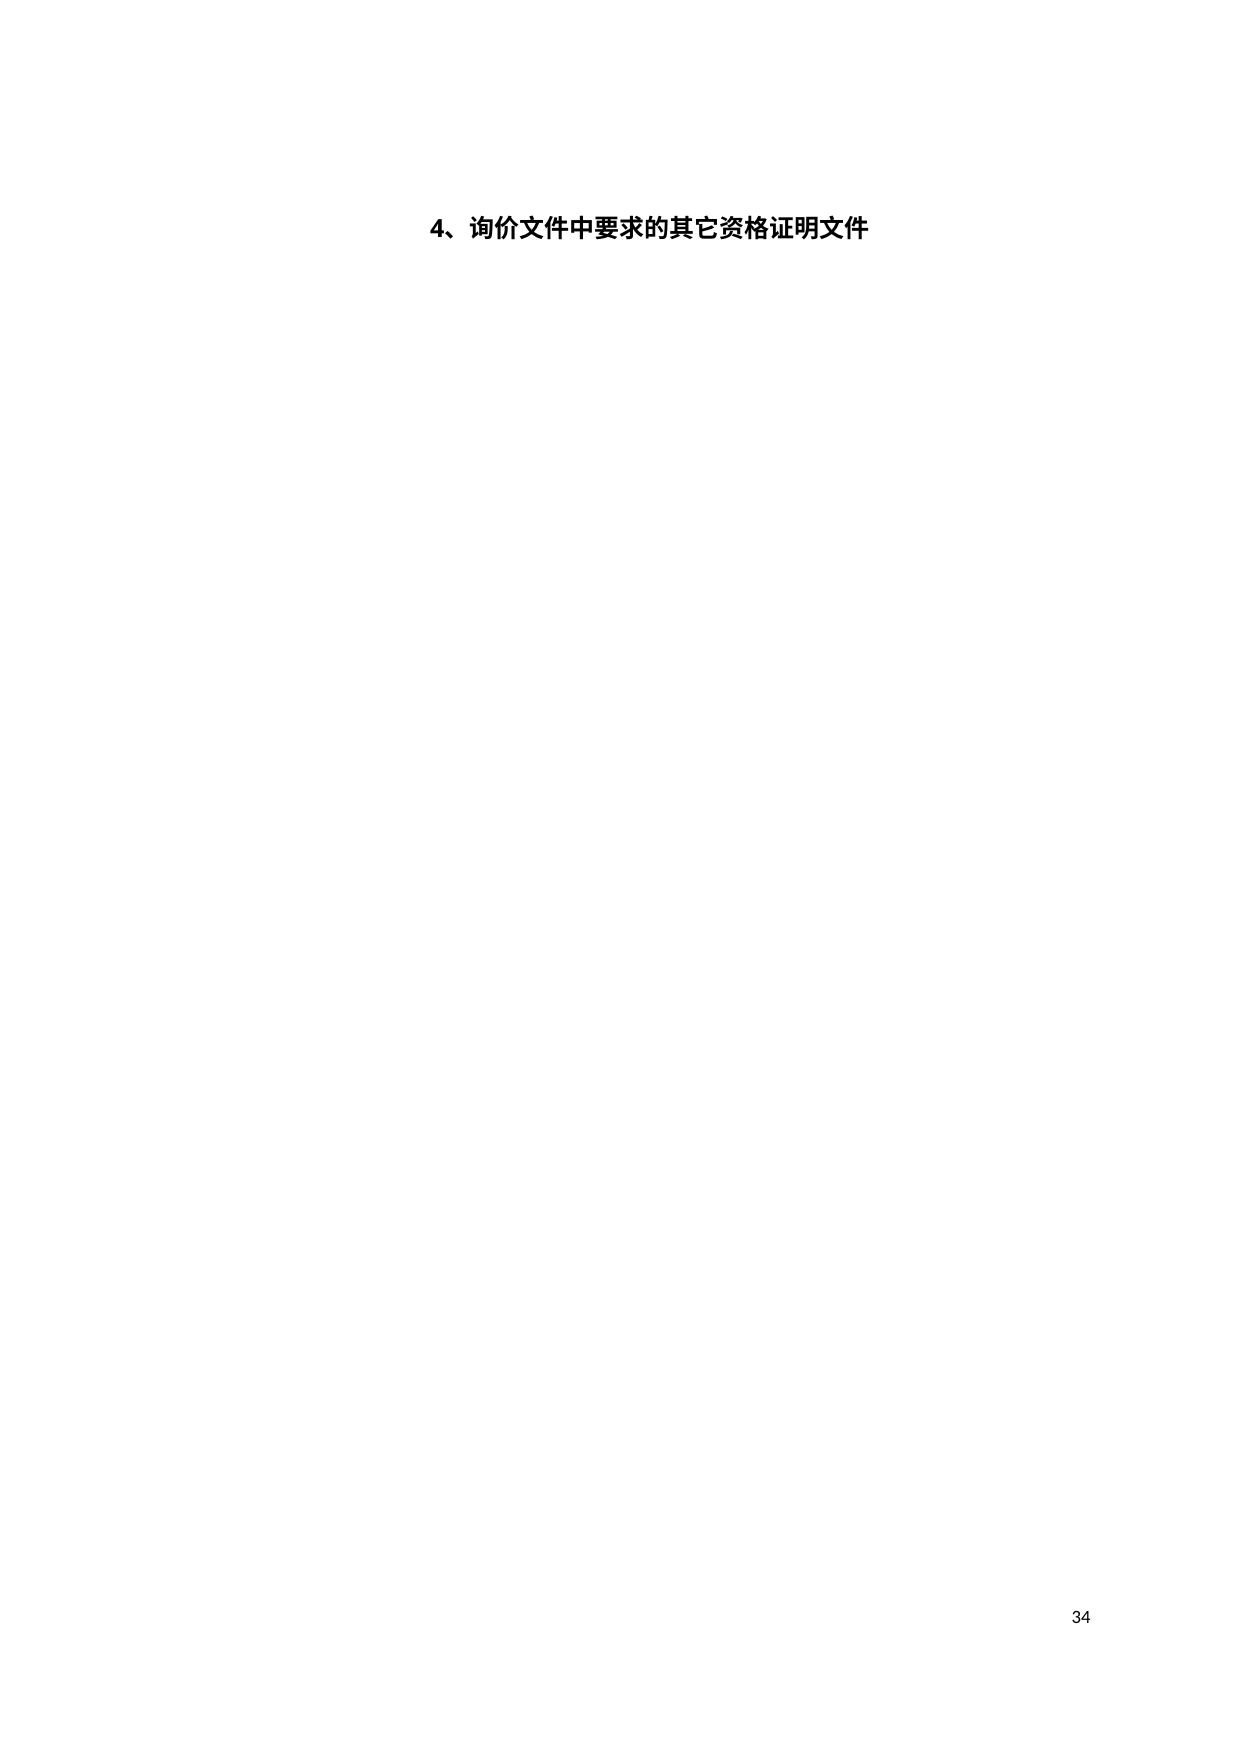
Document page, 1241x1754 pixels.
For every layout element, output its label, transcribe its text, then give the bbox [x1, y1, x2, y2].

text 4、询价文件中要求的其它资格证明文件 [150, 194, 1090, 259]
